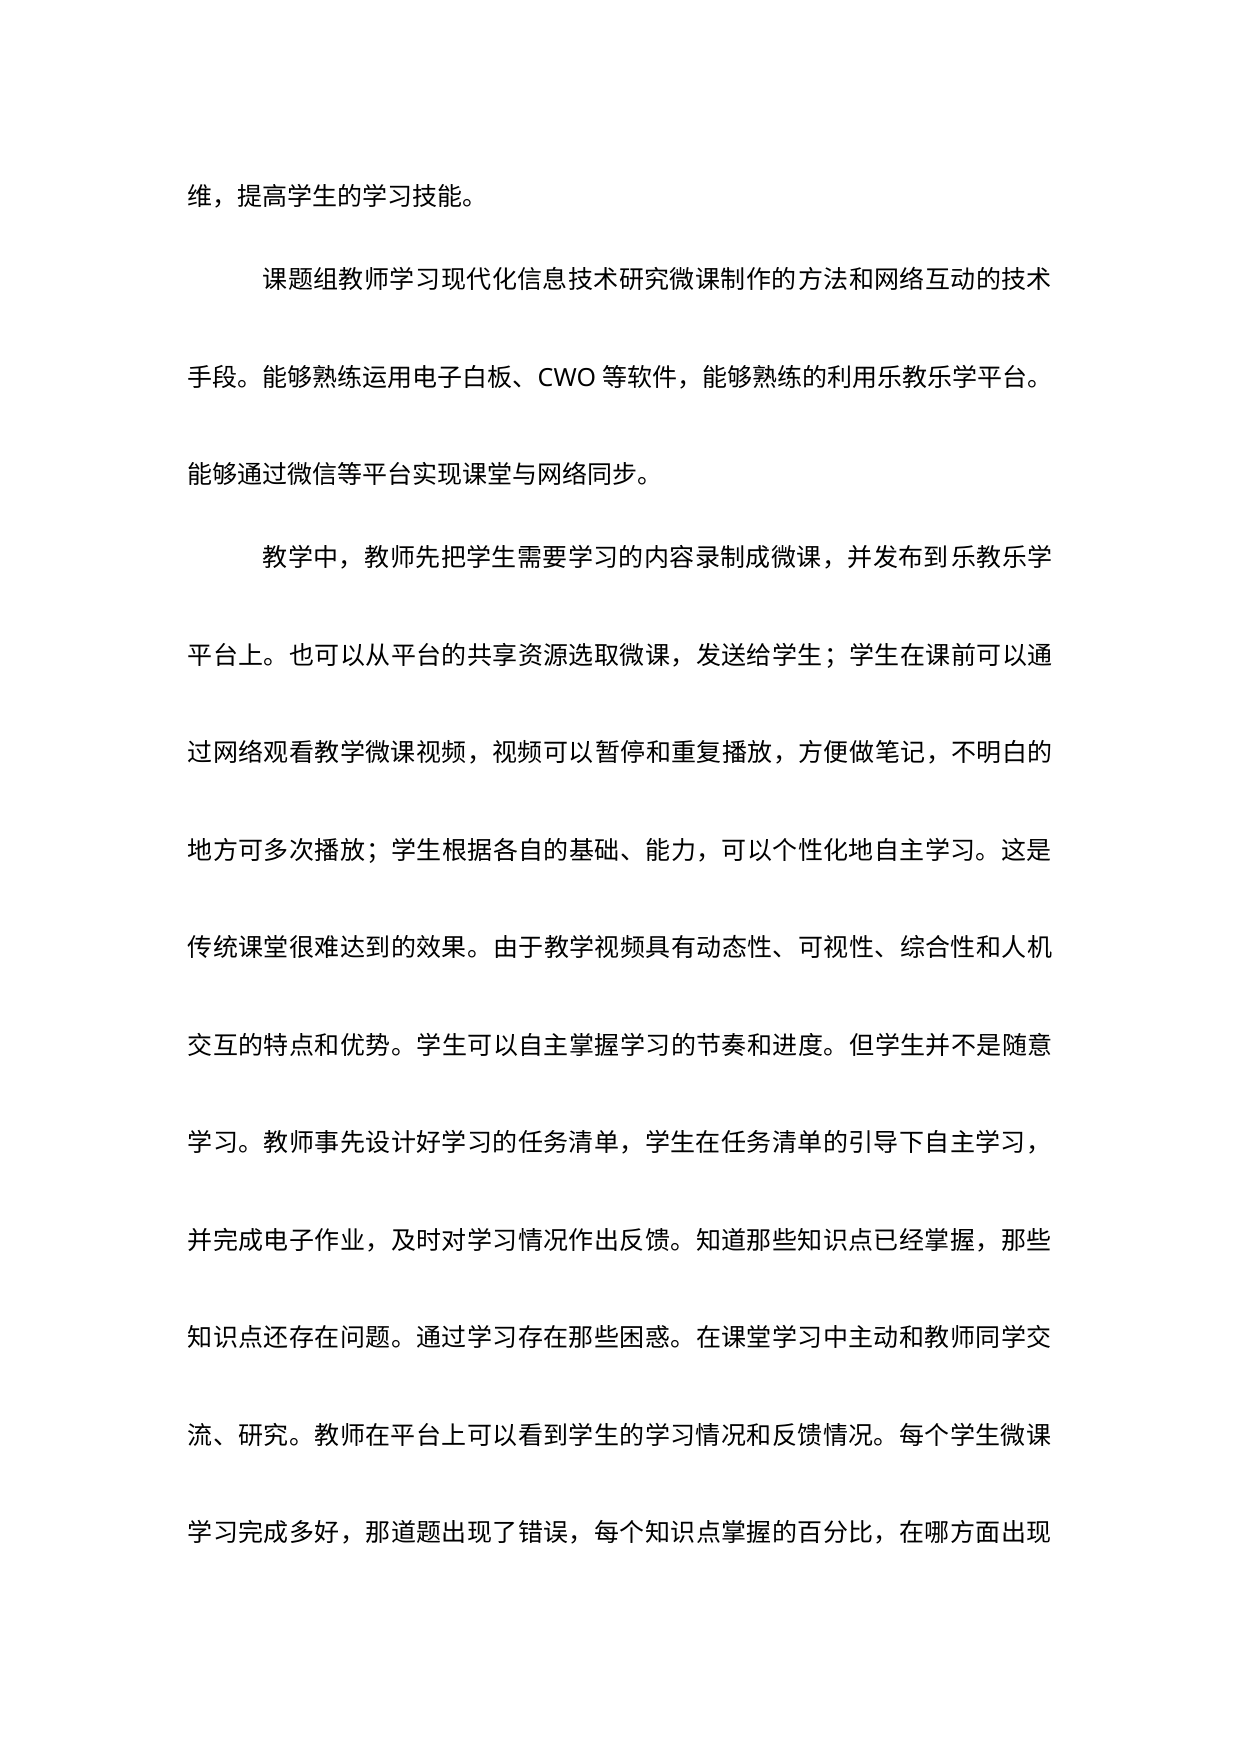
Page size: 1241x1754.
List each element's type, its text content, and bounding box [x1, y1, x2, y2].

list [187, 523, 1053, 1563]
text 课题组教师学习现代化信息技术研究微课制作的方法和网络互动的技术手段。能够熟练运用电子白板、CWO 等软件，能够熟练的利用乐教乐学平台。能够通过微信等平台实现课堂与网络同步。 [187, 245, 1053, 505]
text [187, 162, 1053, 227]
